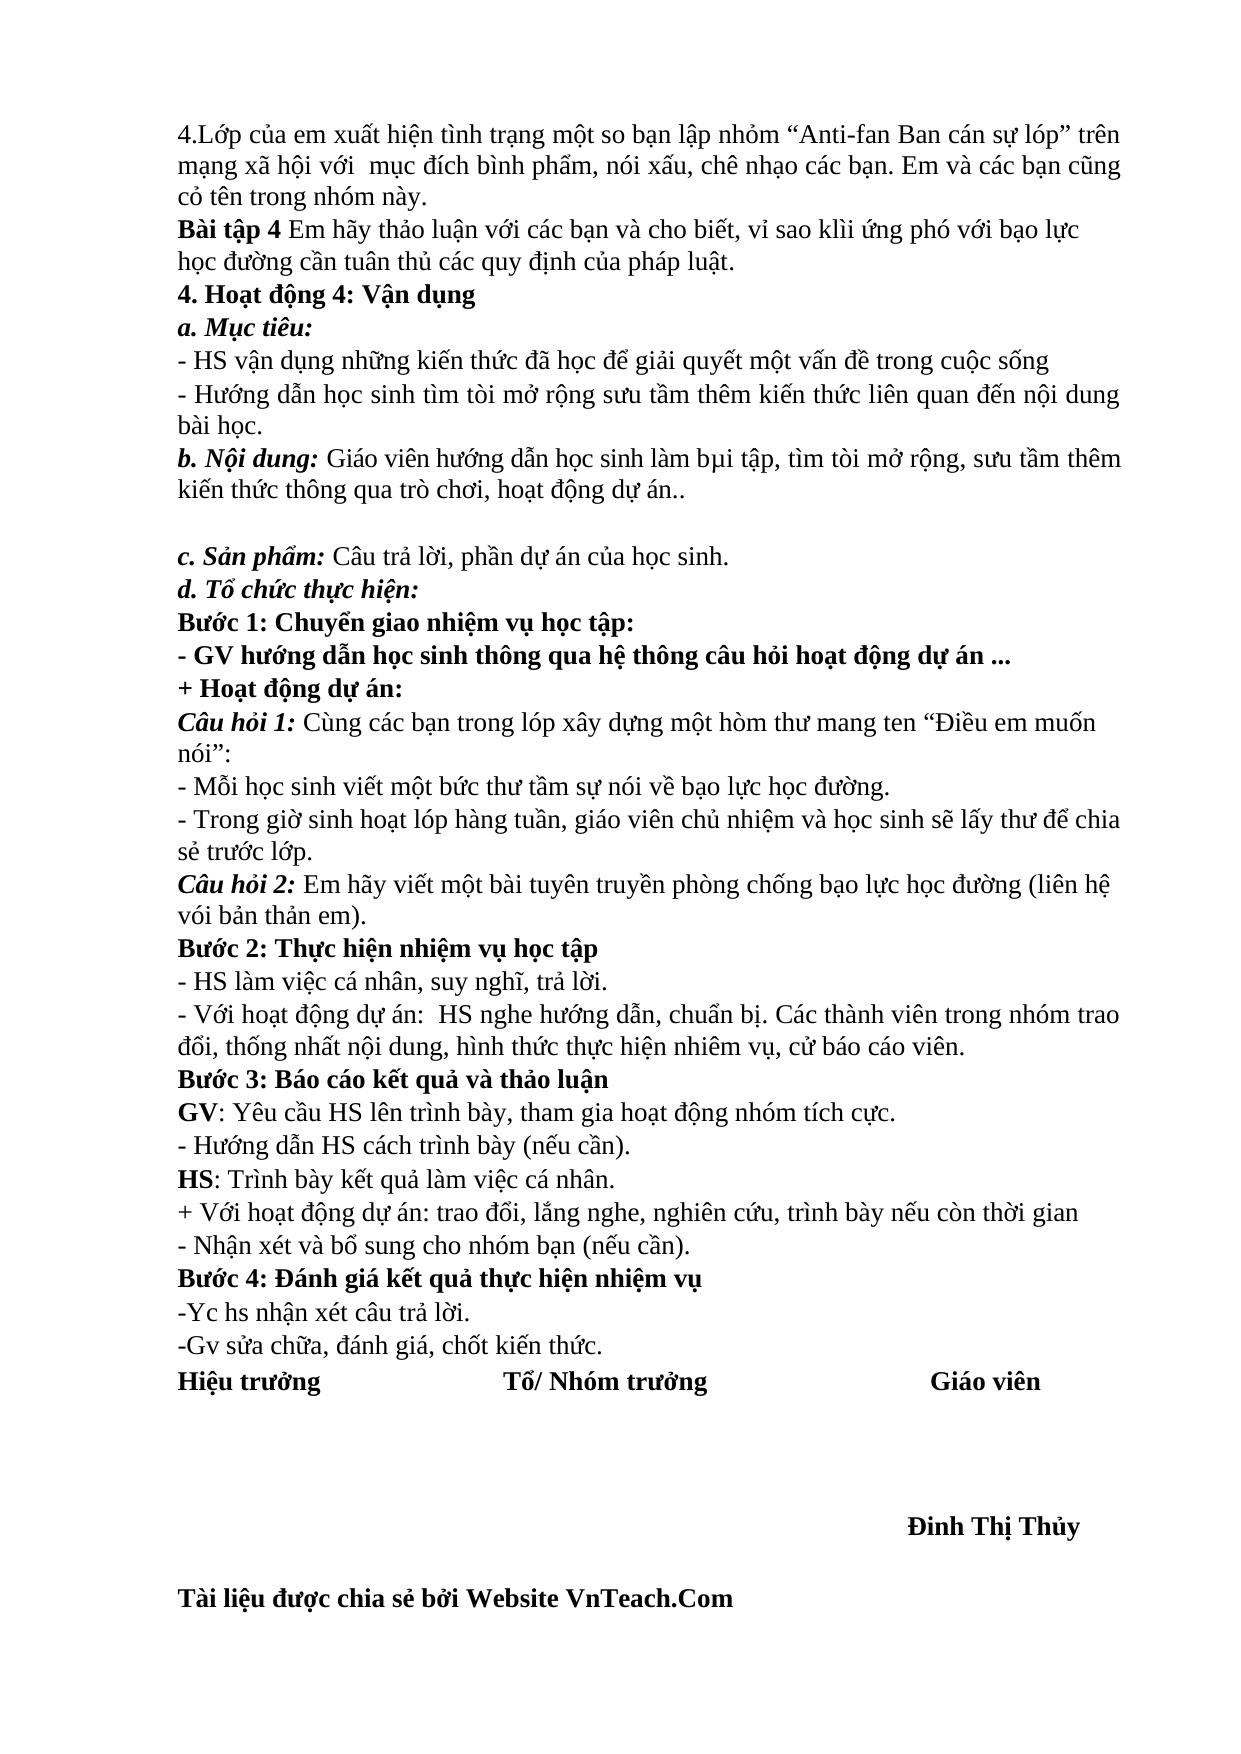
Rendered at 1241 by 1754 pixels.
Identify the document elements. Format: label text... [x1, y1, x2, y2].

text Bài tập 4 Em hãy thảo luận với các bạn và cho biết, vỉ sao klìi ứng phó với bạo lực học đường cần tuân thủ các quy định của pháp luật. [177, 214, 1122, 276]
text Bước 2: Thực hiện nhiệm vụ học tập [177, 932, 1122, 963]
text - Trong giờ sinh hoạt lóp hàng tuần, giáo viên chủ nhiệm và học sinh sẽ lấy thư để chia sẻ trước lớp. [177, 803, 1122, 866]
text Hiệu trưởng Tổ/ Nhóm trưởng Giáo viên [177, 1365, 1122, 1396]
text c. Sản phẩm: Câu trả lời, phần dự án của học sinh. [177, 540, 1122, 571]
text 4. Hoạt động 4: Vận dụng [177, 278, 1122, 309]
text - Với hoạt động dự án: HS nghe hướng dẫn, chuẩn bị. Các thành viên trong nhóm trao đổi, thống nhất nội dung, hình thức thực hiện nhiêm vụ, cử báo cáo viên. [177, 999, 1122, 1061]
text - HS làm việc cá nhân, suy nghĩ, trả lời. [177, 965, 1122, 997]
text HS: Trình bày kết quả làm việc cá nhân. [177, 1163, 1122, 1194]
text Đinh Thị Thủy [177, 1509, 1122, 1541]
text Bước 3: Báo cáo kết quả và thảo luận [177, 1063, 1122, 1094]
text Bước 4: Đánh giá kết quả thực hiện nhiệm vụ [177, 1262, 1122, 1293]
text b. Nội dung: Giáo viên hướng dẫn học sinh làm bµi tập, tìm tòi mở rộng, sưu tầm thêm kiến thức thông qua trò chơi, hoạt động dự án.. [177, 442, 1122, 504]
text -Yc hs nhận xét câu trả lời. [177, 1296, 1122, 1327]
text a. Mục tiêu: [177, 311, 1122, 342]
text Tài liệu được chia sẻ bởi Website VnTeach.Com [177, 1582, 1122, 1613]
text d. Tổ chức thực hiện: [177, 573, 1122, 604]
text - Hướng dẫn HS cách trình bày (nếu cần). [177, 1129, 1122, 1161]
text GV: Yêu cầu HS lên trình bày, tham gia hoạt động nhóm tích cực. [177, 1096, 1122, 1127]
text - Nhận xét và bổ sung cho nhóm bạn (nếu cần). [177, 1229, 1122, 1260]
text -Gv sửa chữa, đánh giá, chốt kiến thức. [177, 1329, 1122, 1360]
text Câu hỏi 2: Em hãy viết một bài tuyên truyền phòng chống bạo lực học đường (liên hệ vói bản thản em). [177, 868, 1122, 930]
text 4.Lớp của em xuất hiện tình trạng một so bạn lập nhỏm “Anti-fan Ban cán sự lóp” trên mạng xã hội với mục đích bình phẩm, nói xấu, chê nhạo các bạn. Em và các bạn cũng cỏ tên trong nhóm này. [177, 118, 1122, 212]
text + Hoạt động dự án: [177, 673, 1122, 704]
text - Mỗi học sinh viết một bức thư tầm sự nói về bạo lực học đường. [177, 770, 1122, 801]
text - HS vận dụng những kiến thức đã học để giải quyết một vấn đề trong cuộc sống [177, 344, 1122, 376]
text - GV hướng dẫn học sinh thông qua hệ thông câu hỏi hoạt động dự án ... [177, 639, 1122, 671]
text Câu hỏi 1: Cùng các bạn trong lóp xây dựng một hòm thư mang ten “Điều em muốn nói”: [177, 706, 1122, 768]
text + Với hoạt động dự án: trao đổi, lắng nghe, nghiên cứu, trình bày nếu còn thời gian [177, 1196, 1122, 1227]
text - Hướng dẫn học sinh tìm tòi mở rộng sưu tầm thêm kiến thức liên quan đến nội dung bài học. [177, 378, 1122, 440]
text Bước 1: Chuyển giao nhiệm vụ học tập: [177, 606, 1122, 637]
